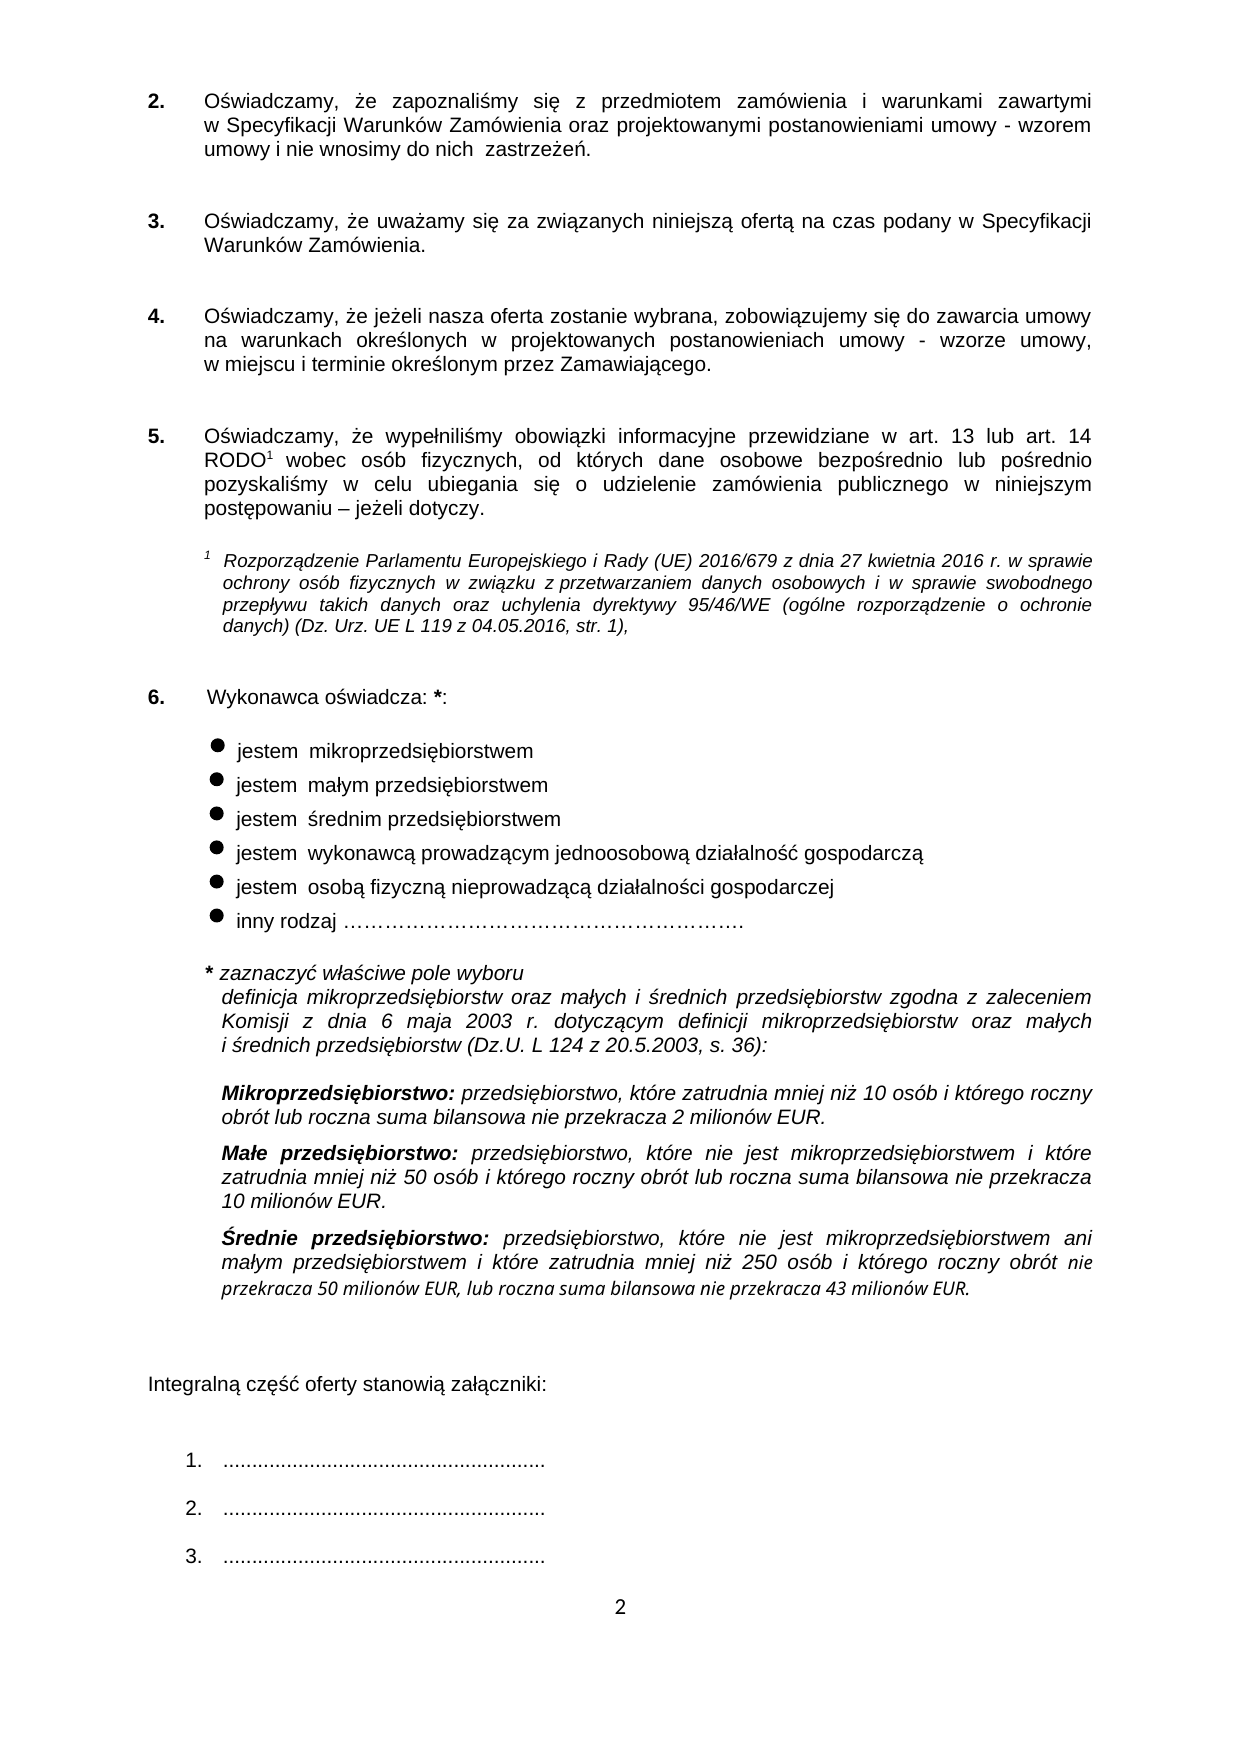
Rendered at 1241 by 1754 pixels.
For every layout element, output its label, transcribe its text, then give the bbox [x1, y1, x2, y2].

text jestem wykonawcą prowadzącym jednoosobową działalność gospodarczą [148, 834, 1093, 869]
text definicja mikroprzedsiębiorstw oraz małych i średnich przedsiębiorstw zgodna z zaleceniem Komisji z dnia 6 maja 2003 r. dotyczącym definicji mikroprzedsiębiorstw oraz małych i średnich przedsiębiorstw (Dz.U. L 124 z 20.5.2003, s. 36): [221, 985, 1093, 1057]
list Oświadczamy, że wypełniliśmy obowiązki informacyjne przewidziane w art. 13 lub art. 14 RODO1 wobec osób fizycznych, od których dane osobowe bezpośrednio lub pośrednio pozyskaliśmy w celu ubiegania się o udzielenie zamówienia publicznego w niniejszym postępowaniu – jeżeli dotyczy. [148, 424, 1093, 520]
text Średnie przedsiębiorstwo: przedsiębiorstwo, które nie jest mikroprzedsiębiorstwem ani małym przedsiębiorstwem i które zatrudnia mniej niż 250 osób i którego roczny obrót nie przekracza 50 milionów EUR, lub roczna suma bilansowa nie przekracza 43 milionów EUR. [221, 1225, 1093, 1300]
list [185, 1448, 1093, 1472]
text jestem mikroprzedsiębiorstwem [148, 732, 1093, 766]
list Oświadczamy, że uważamy się za związanych niniejszą ofertą na czas podany w Specyfikacji Warunków Zamówienia. [148, 208, 1093, 256]
text jestem średnim przedsiębiorstwem [148, 801, 1093, 834]
list Oświadczamy, że zapoznaliśmy się z przedmiotem zamówienia i warunkami zawartymi w Specyfikacji Warunków Zamówienia oraz projektowanymi postanowieniami umowy - wzorem umowy i nie wnosimy do nich zastrzeżeń. [148, 89, 1093, 161]
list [185, 1496, 1093, 1520]
list Wykonawca oświadcza: *: [148, 684, 1093, 708]
text inny rodzaj …………………………………………………. [148, 903, 1093, 937]
text Małe przedsiębiorstwo: przedsiębiorstwo, które nie jest mikroprzedsiębiorstwem i które zatrudnia mniej niż 50 osób i którego roczny obrót lub roczna suma bilansowa nie przekracza 10 milionów EUR. [221, 1141, 1093, 1213]
text * zaznaczyć właściwe pole wyboru [148, 961, 1093, 985]
list Oświadczamy, że jeżeli nasza oferta zostanie wybrana, zobowiązujemy się do zawarcia umowy na warunkach określonych w projektowanych postanowieniach umowy - wzorze umowy, w miejscu i terminie określonym przez Zamawiającego. [148, 304, 1093, 376]
text jestem małym przedsiębiorstwem [148, 766, 1093, 801]
text jestem osobą fizyczną nieprowadzącą działalności gospodarczej [148, 869, 1093, 903]
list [185, 1544, 1093, 1568]
text Integralną część oferty stanowią załączniki: [148, 1372, 1093, 1396]
text 1 Rozporządzenie Parlamentu Europejskiego i Rady (UE) 2016/679 z dnia 27 kwietnia 2016 r. w sprawie ochrony osób fizycznych w związku z przetwarzaniem danych osobowych i w sprawie swobodnego przepływu takich danych oraz uchylenia dyrektywy 95/46/WE (ogólne rozporządzenie o ochronie danych) (Dz. Urz. UE L 119 z 04.05.2016, str. 1), [204, 548, 1093, 637]
text Mikroprzedsiębiorstwo: przedsiębiorstwo, które zatrudnia mniej niż 10 osób i którego roczny obrót lub roczna suma bilansowa nie przekracza 2 milionów EUR. [221, 1081, 1093, 1128]
